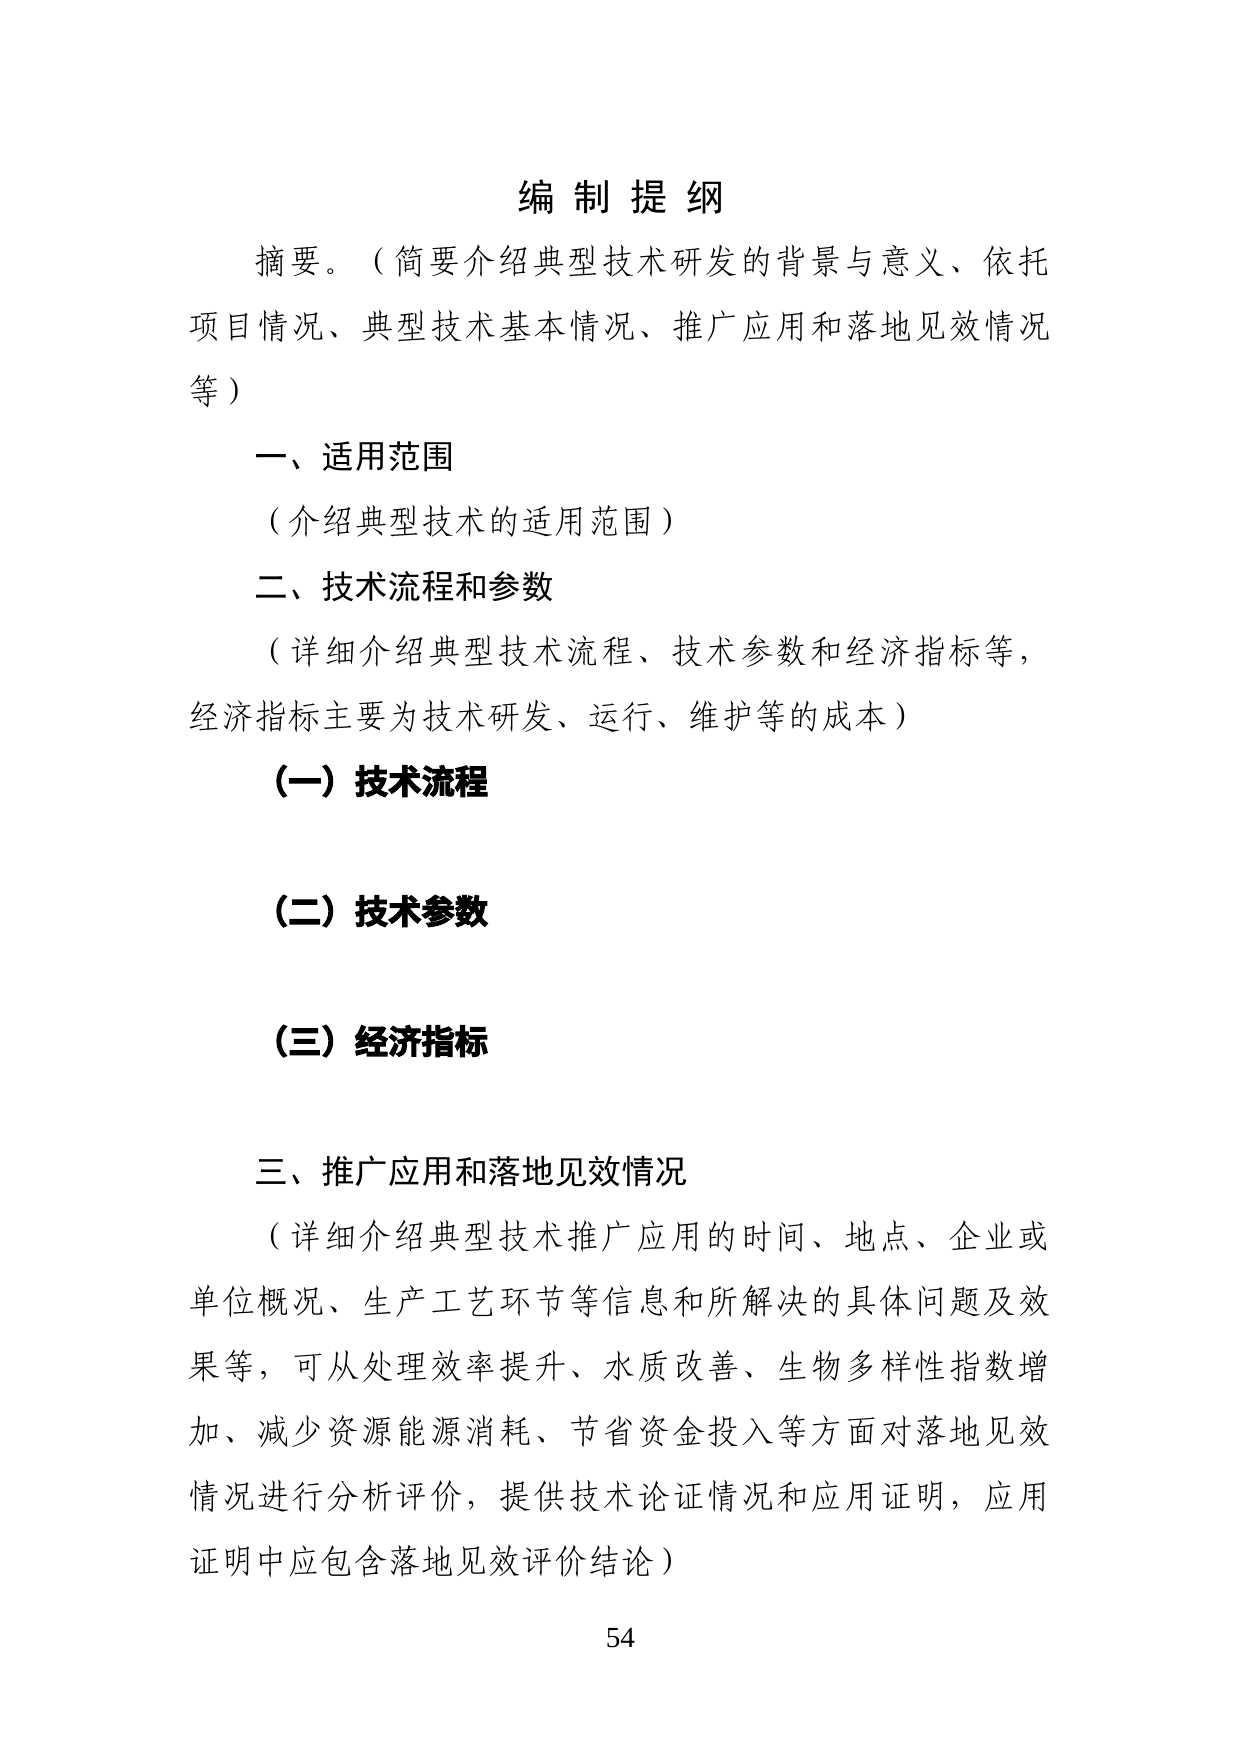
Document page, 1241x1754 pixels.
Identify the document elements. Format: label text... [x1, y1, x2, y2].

text 一、适用范围 [187, 422, 1053, 487]
text （详细介绍典型技术推广应用的时间、地点、企业或单位概况、生产工艺环节等信息和所解决的具体问题及效果等，可从处理效率提升、水质改善、生物多样性指数增加、减少资源能源消耗、节省资金投入等方面对落地见效情况进行分析评价，提供技术论证情况和应用证明，应用证明中应包含落地见效评价结论） [187, 1202, 1053, 1592]
text 三、推广应用和落地见效情况 [187, 1137, 1053, 1202]
text 二、技术流程和参数 [187, 552, 1053, 617]
text （一）技术流程 [187, 747, 1053, 812]
text （三）经济指标 [187, 1007, 1053, 1072]
text 编 制 提 纲 [187, 162, 1053, 227]
text （介绍典型技术的适用范围） [187, 487, 1053, 552]
text （详细介绍典型技术流程、技术参数和经济指标等，经济指标主要为技术研发、运行、维护等的成本） [187, 617, 1053, 747]
text 摘要。（简要介绍典型技术研发的背景与意义、依托项目情况、典型技术基本情况、推广应用和落地见效情况等） [187, 227, 1053, 422]
text （二）技术参数 [187, 877, 1053, 942]
